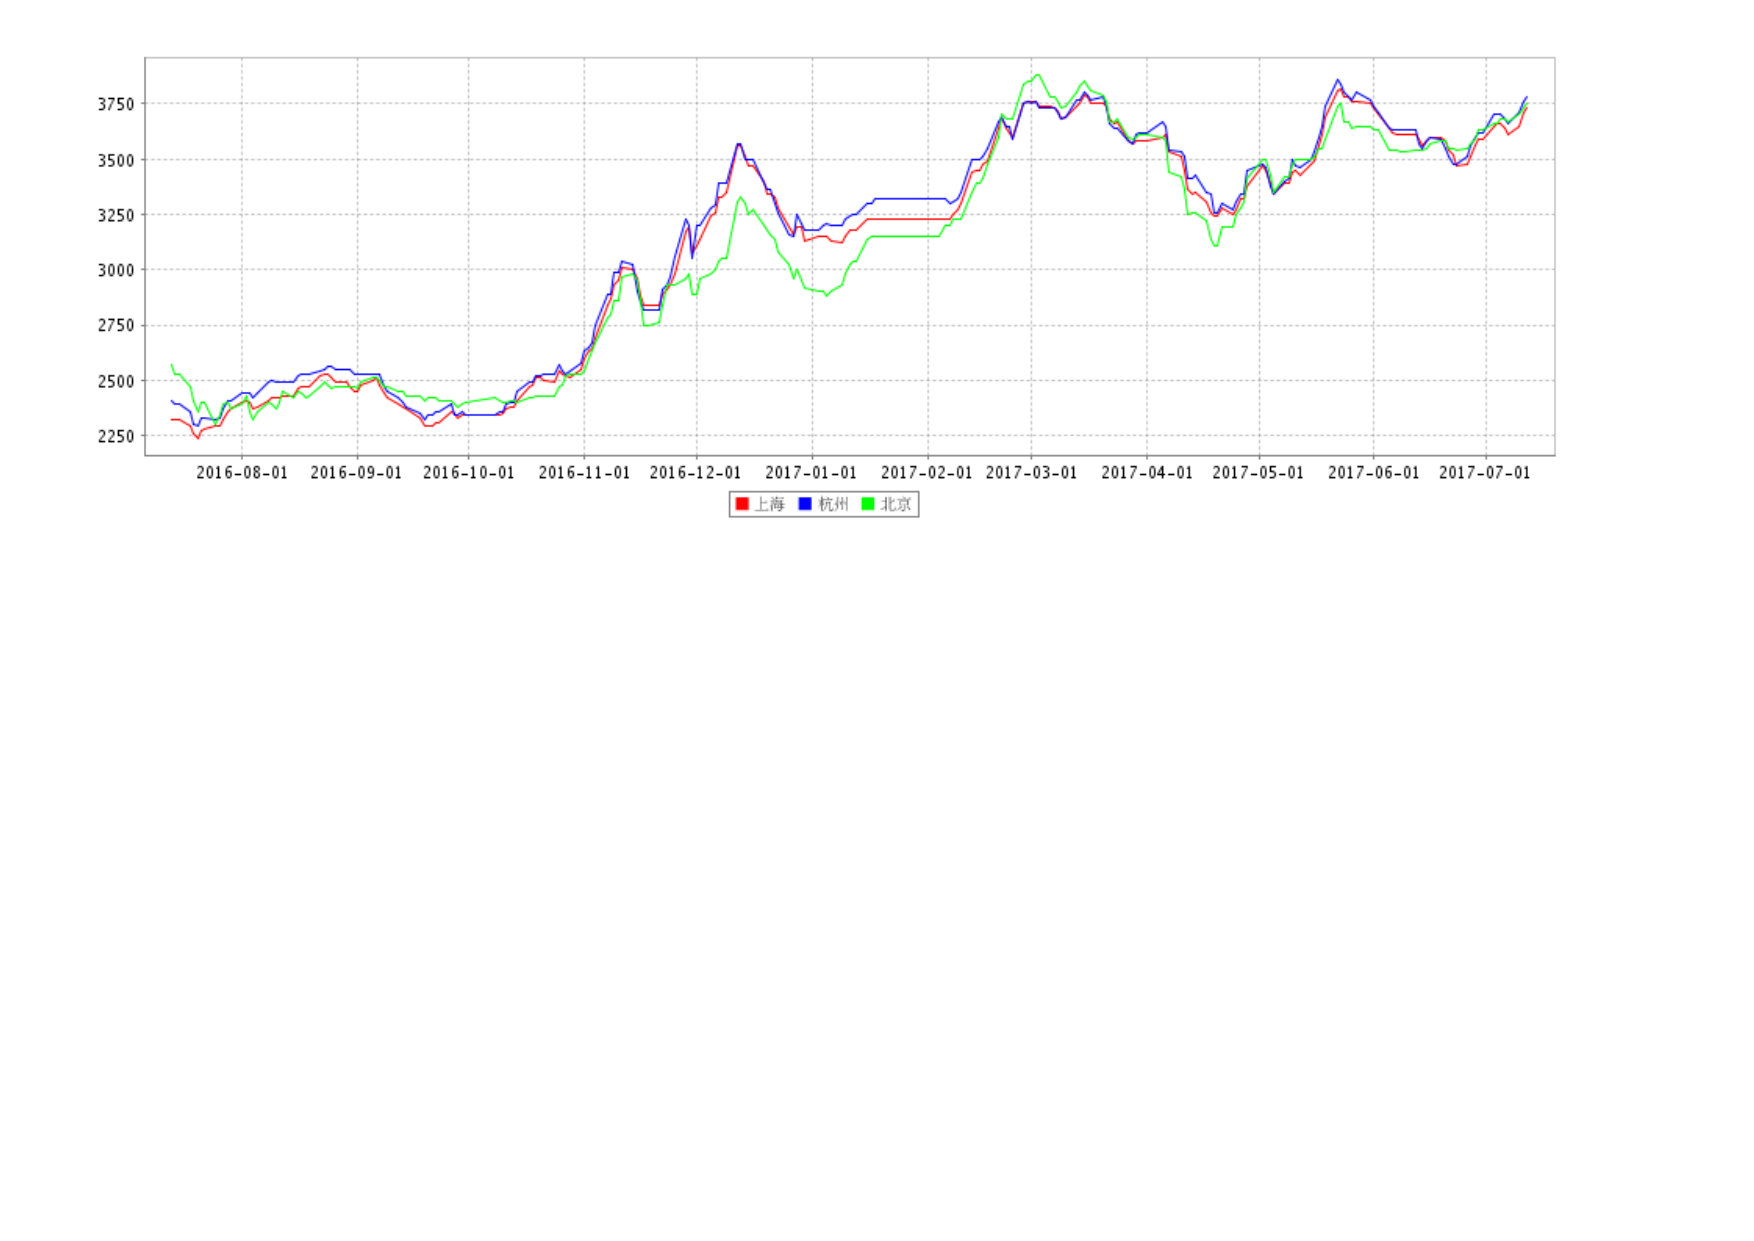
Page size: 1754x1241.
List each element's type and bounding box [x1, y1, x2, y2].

picture [82, 51, 1567, 521]
